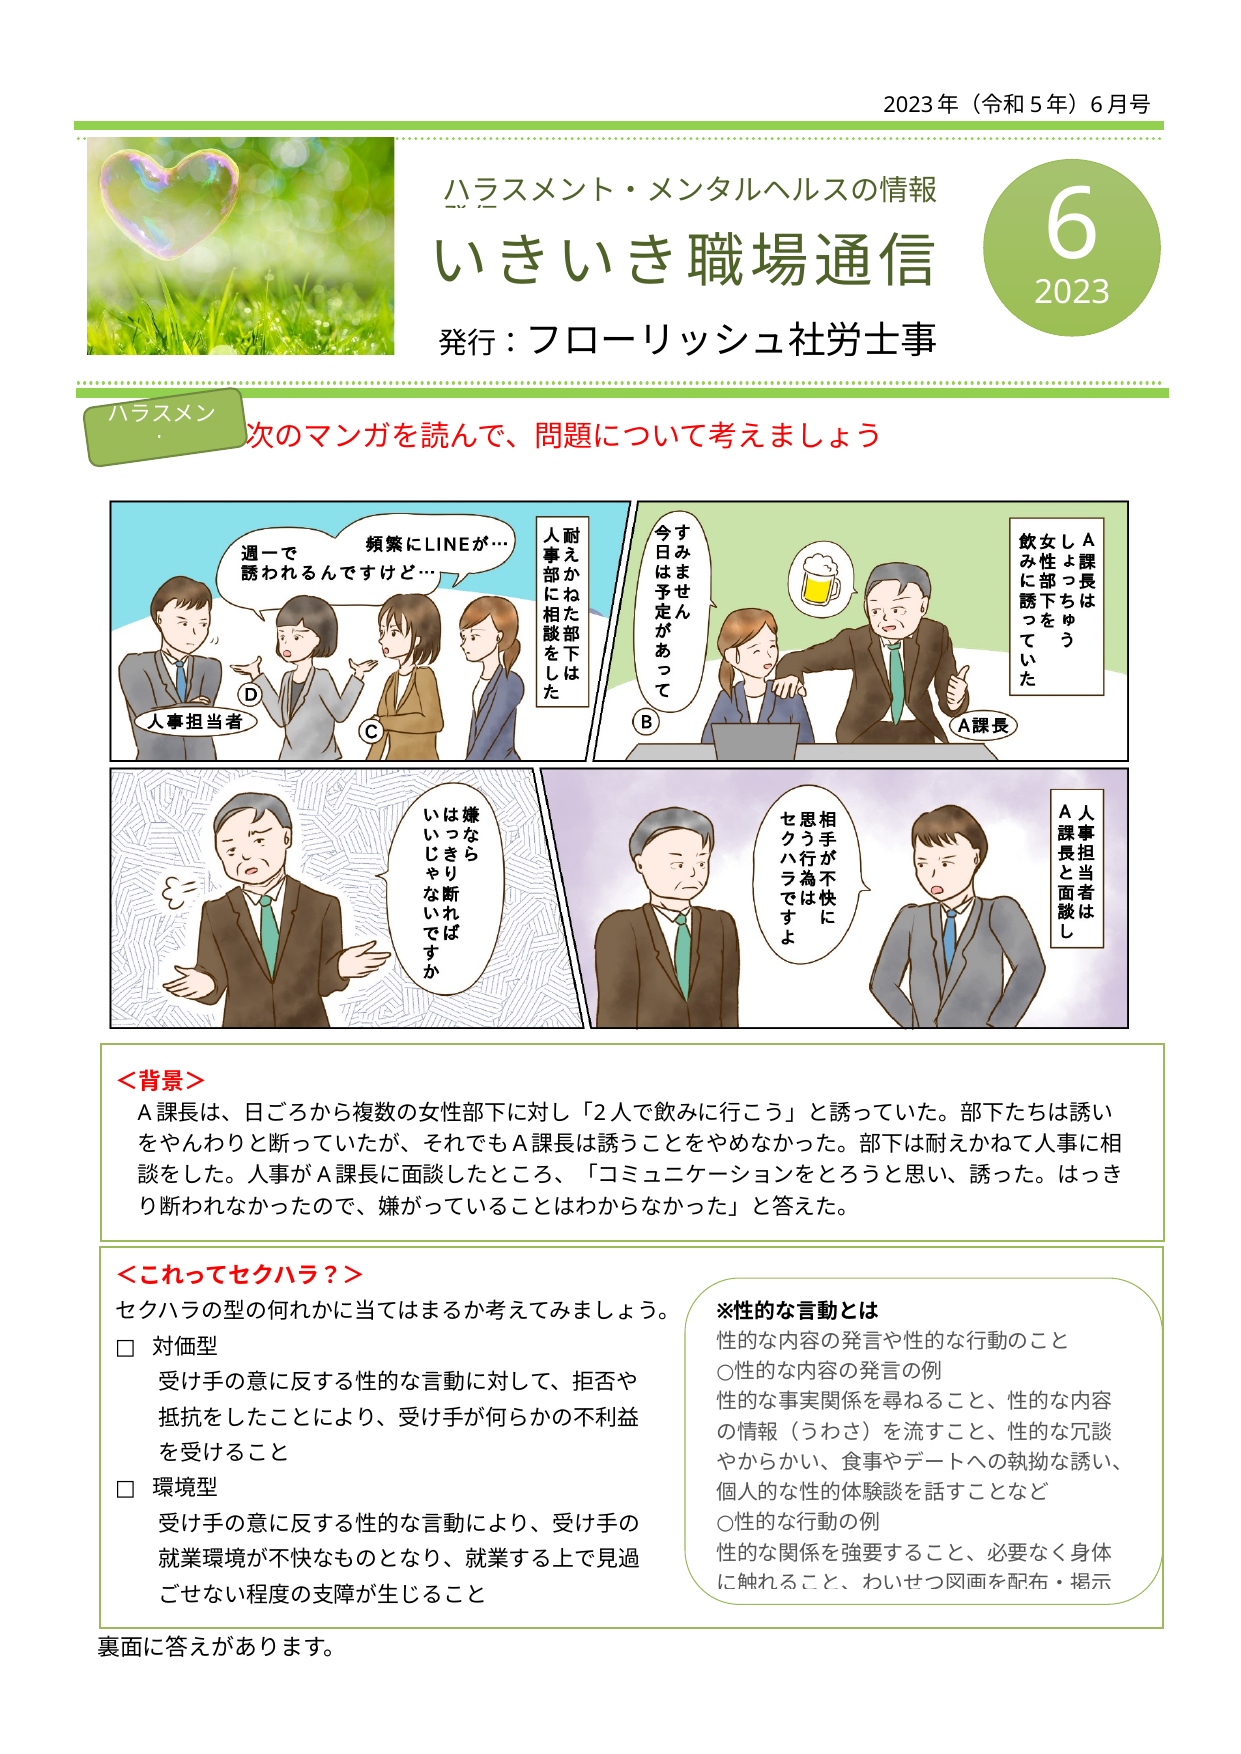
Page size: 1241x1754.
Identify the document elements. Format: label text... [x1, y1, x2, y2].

text 裏面に答えがあります。 [74, 1627, 1166, 1664]
picture [73, 464, 1165, 1065]
picture [87, 137, 395, 355]
